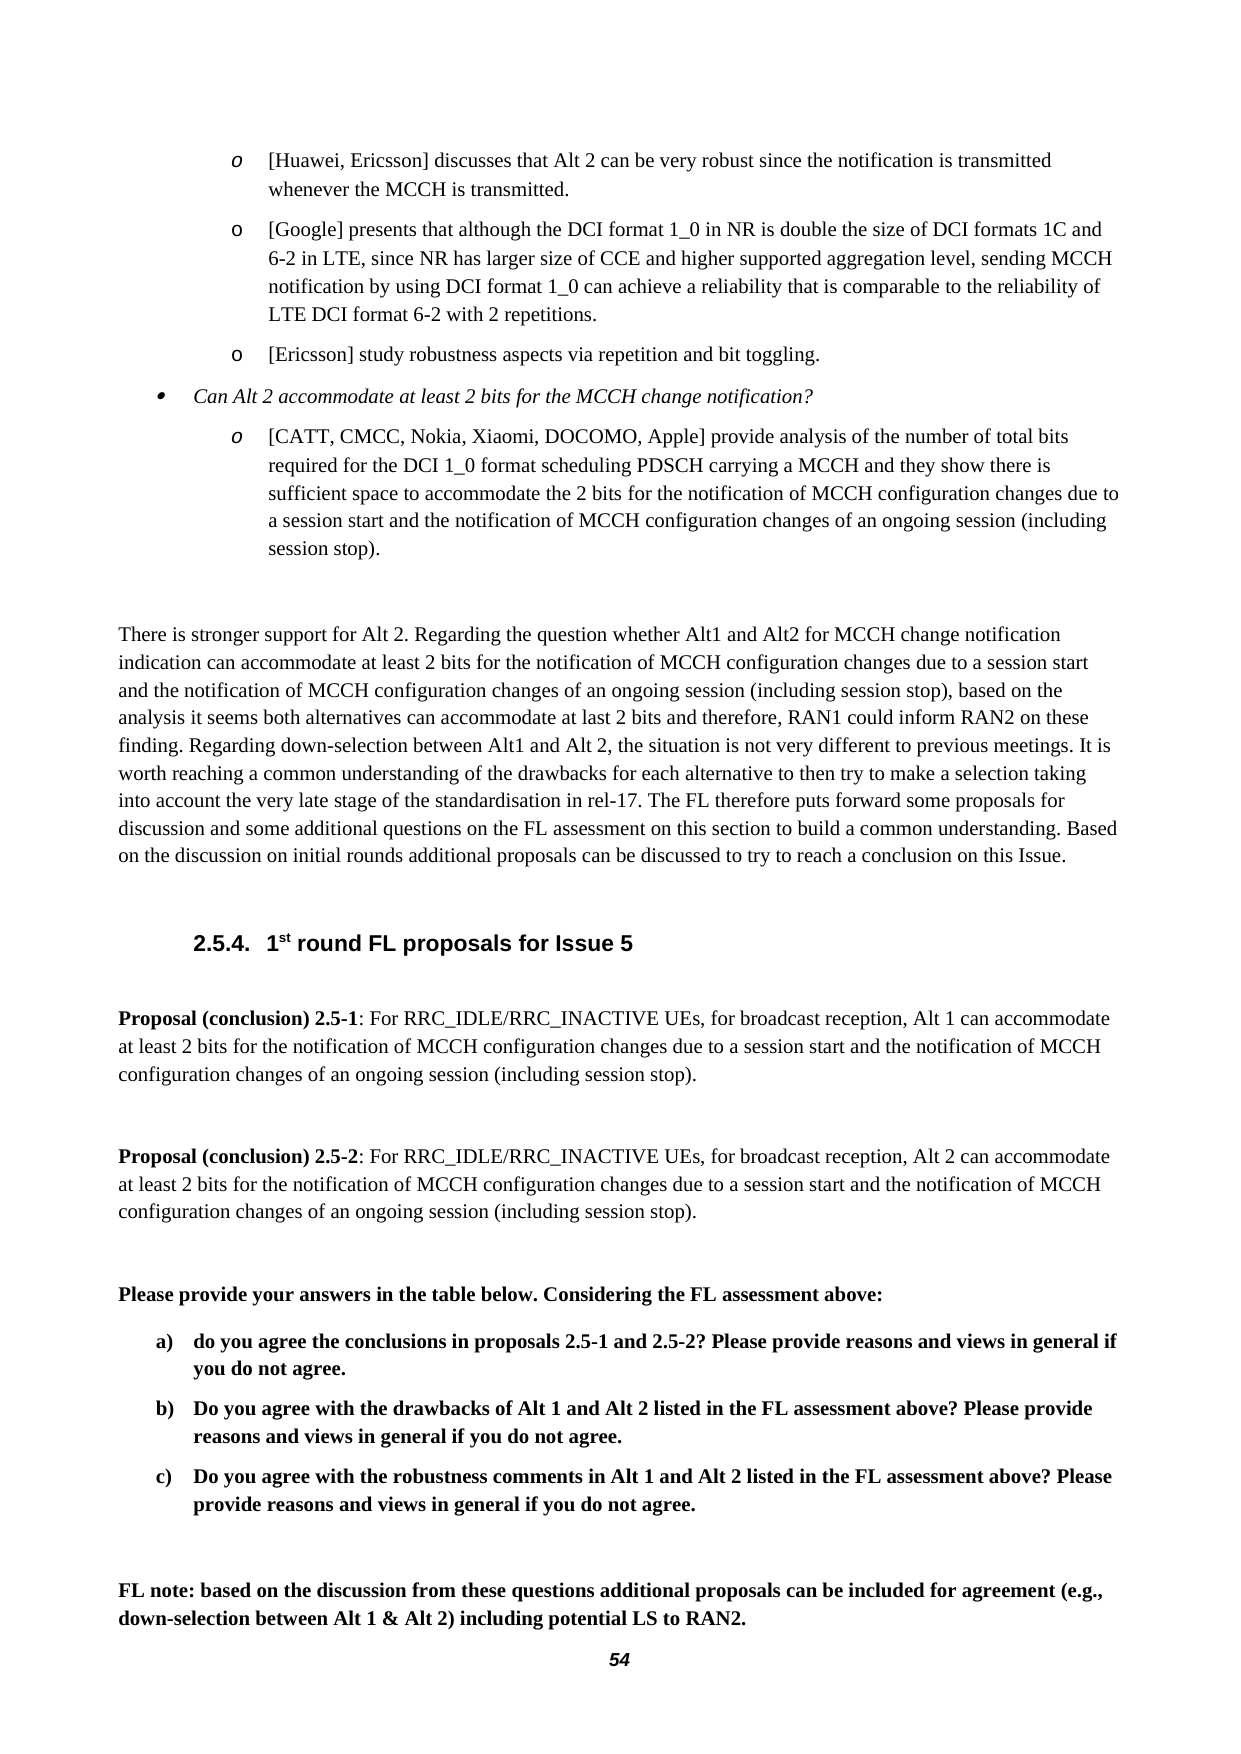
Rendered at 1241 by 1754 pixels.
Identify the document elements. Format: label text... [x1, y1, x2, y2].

text There is stronger support for Alt 2. Regarding the question whether Alt1 and Alt2 for MCCH change notification indication can accommodate at least 2 bits for the notification of MCCH configuration changes due to a session start and the notification of MCCH configuration changes of an ongoing session (including session stop), based on the analysis it seems both alternatives can accommodate at last 2 bits and therefore, RAN1 could inform RAN2 on these finding. Regarding down-selection between Alt1 and Alt 2, the situation is not very different to previous meetings. It is worth reaching a common understanding of the drawbacks for each alternative to then try to make a selection taking into account the very late stage of the standardisation in rel-17. The FL therefore puts forward some proposals for discussion and some additional questions on the FL assessment on this section to build a common understanding. Based on the discussion on initial rounds additional proposals can be discussed to try to reach a conclusion on this Issue. [118, 622, 1122, 867]
text Please provide your answers in the table below. Considering the FL assessment above: [118, 1282, 1122, 1306]
text FL note: based on the discussion from these questions additional proposals can be included for agreement (e.g., down-selection between Alt 1 & Alt 2) including potential LS to RAN2. [118, 1578, 1122, 1630]
list Do you agree with the robustness comments in Alt 1 and Alt 2 listed in the FL assessment above? Please provide reasons and views in general if you do not agree. [156, 1464, 1122, 1516]
list Do you agree with the drawbacks of Alt 1 and Alt 2 listed in the FL assessment above? Please provide reasons and views in general if you do not agree. [156, 1396, 1122, 1448]
subtitle 1st round FL proposals for Issue 5 [193, 930, 1122, 956]
text Proposal (conclusion) 2.5-2: For RRC_IDLE/RRC_INACTIVE UEs, for broadcast reception, Alt 2 can accommodate at least 2 bits for the notification of MCCH configuration changes due to a session start and the notification of MCCH configuration changes of an ongoing session (including session stop). [118, 1144, 1122, 1223]
list [CATT, CMCC, Nokia, Xiaomi, DOCOMO, Apple] provide analysis of the number of total bits required for the DCI 1_0 format scheduling PDSCH carrying a MCCH and they show there is sufficient space to accommodate the 2 bits for the notification of MCCH configuration changes due to a session start and the notification of MCCH configuration changes of an ongoing session (including session stop). [231, 424, 1122, 560]
list Can Alt 2 accommodate at least 2 bits for the MCCH change notification? [156, 384, 1122, 408]
list [Google] presents that although the DCI format 1_0 in NR is double the size of DCI formats 1C and 6-2 in LTE, since NR has larger size of CCE and higher supported aggregation level, sending MCCH notification by using DCI format 1_0 can achieve a reliability that is comparable to the reliability of LTE DCI format 6-2 with 2 repetitions. [231, 217, 1122, 326]
text Proposal (conclusion) 2.5-1: For RRC_IDLE/RRC_INACTIVE UEs, for broadcast reception, Alt 1 can accommodate at least 2 bits for the notification of MCCH configuration changes due to a session start and the notification of MCCH configuration changes of an ongoing session (including session stop). [118, 1006, 1122, 1086]
list do you agree the conclusions in proposals 2.5-1 and 2.5-2? Please provide reasons and views in general if you do not agree. [156, 1329, 1122, 1380]
list [Ericsson] study robustness aspects via repetition and bit toggling. [231, 342, 1122, 367]
list [Huawei, Ericsson] discusses that Alt 2 can be very robust since the notification is transmitted whenever the MCCH is transmitted. [231, 148, 1122, 201]
